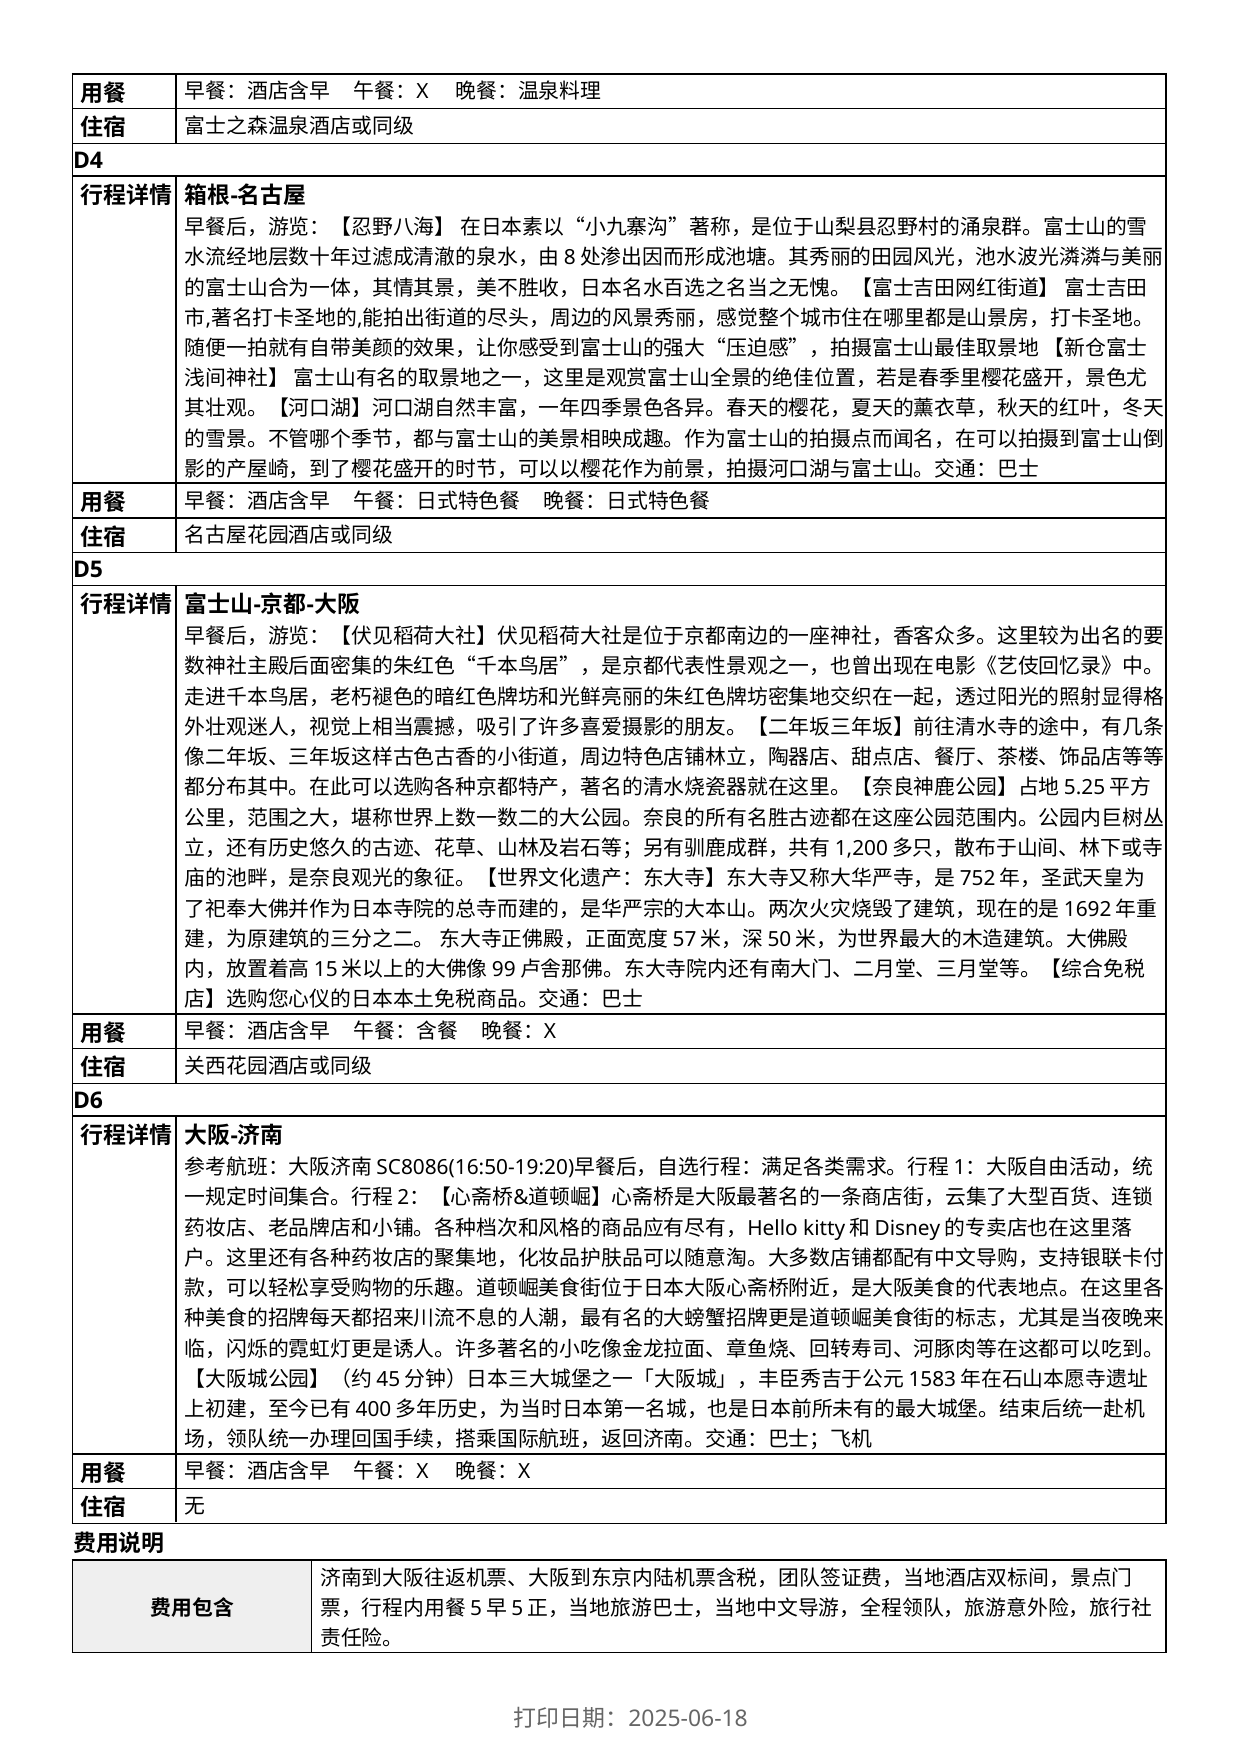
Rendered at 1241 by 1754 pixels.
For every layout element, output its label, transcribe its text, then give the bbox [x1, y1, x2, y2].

table_cell 用餐 [73, 1455, 175, 1488]
table_cell 早餐：酒店含早 午餐：含餐 晚餐：X [177, 1015, 1165, 1048]
text 费用说明 [73, 1525, 1167, 1558]
table_cell 用餐 [73, 75, 175, 108]
table_header 费用包含 [73, 1561, 311, 1652]
table_cell 早餐：酒店含早 午餐：日式特色餐 晚餐：日式特色餐 [177, 484, 1165, 517]
table_cell 行程详情 [73, 1117, 175, 1453]
table_cell 行程详情 [73, 177, 175, 482]
table_cell 箱根-名古屋 早餐后，游览： [177, 177, 1165, 482]
table_cell D4 [73, 144, 1165, 175]
table_cell 住宿 [73, 1049, 175, 1082]
table_cell 用餐 [73, 484, 175, 517]
table_cell 早餐：酒店含早 午餐：X 晚餐：温泉料理 [177, 75, 1165, 108]
table_cell D5 [73, 553, 1165, 585]
table_cell 富士山-京都-大阪 早餐后，游览： [177, 586, 1165, 1013]
table_cell 用餐 [73, 1015, 175, 1048]
table_cell 行程详情 [73, 586, 175, 1013]
table_cell 大阪-济南 参考航班：大阪济南SC8086(16:50-19:20) [177, 1117, 1165, 1453]
table_cell 无 [177, 1489, 1165, 1522]
table_header 济南到大阪往返机票、大阪到东京内陆机票含税， [312, 1561, 1165, 1652]
table_cell 名古屋花园酒店或同级 [177, 519, 1165, 552]
table_cell 住宿 [73, 519, 175, 552]
table_cell 住宿 [73, 109, 175, 142]
table_cell 关西花园酒店或同级 [177, 1049, 1165, 1082]
table_cell D6 [73, 1084, 1165, 1115]
table_cell 早餐：酒店含早 午餐：X 晚餐：X [177, 1455, 1165, 1488]
table_cell 住宿 [73, 1489, 175, 1522]
table_cell 富士之森温泉酒店或同级 [177, 109, 1165, 142]
